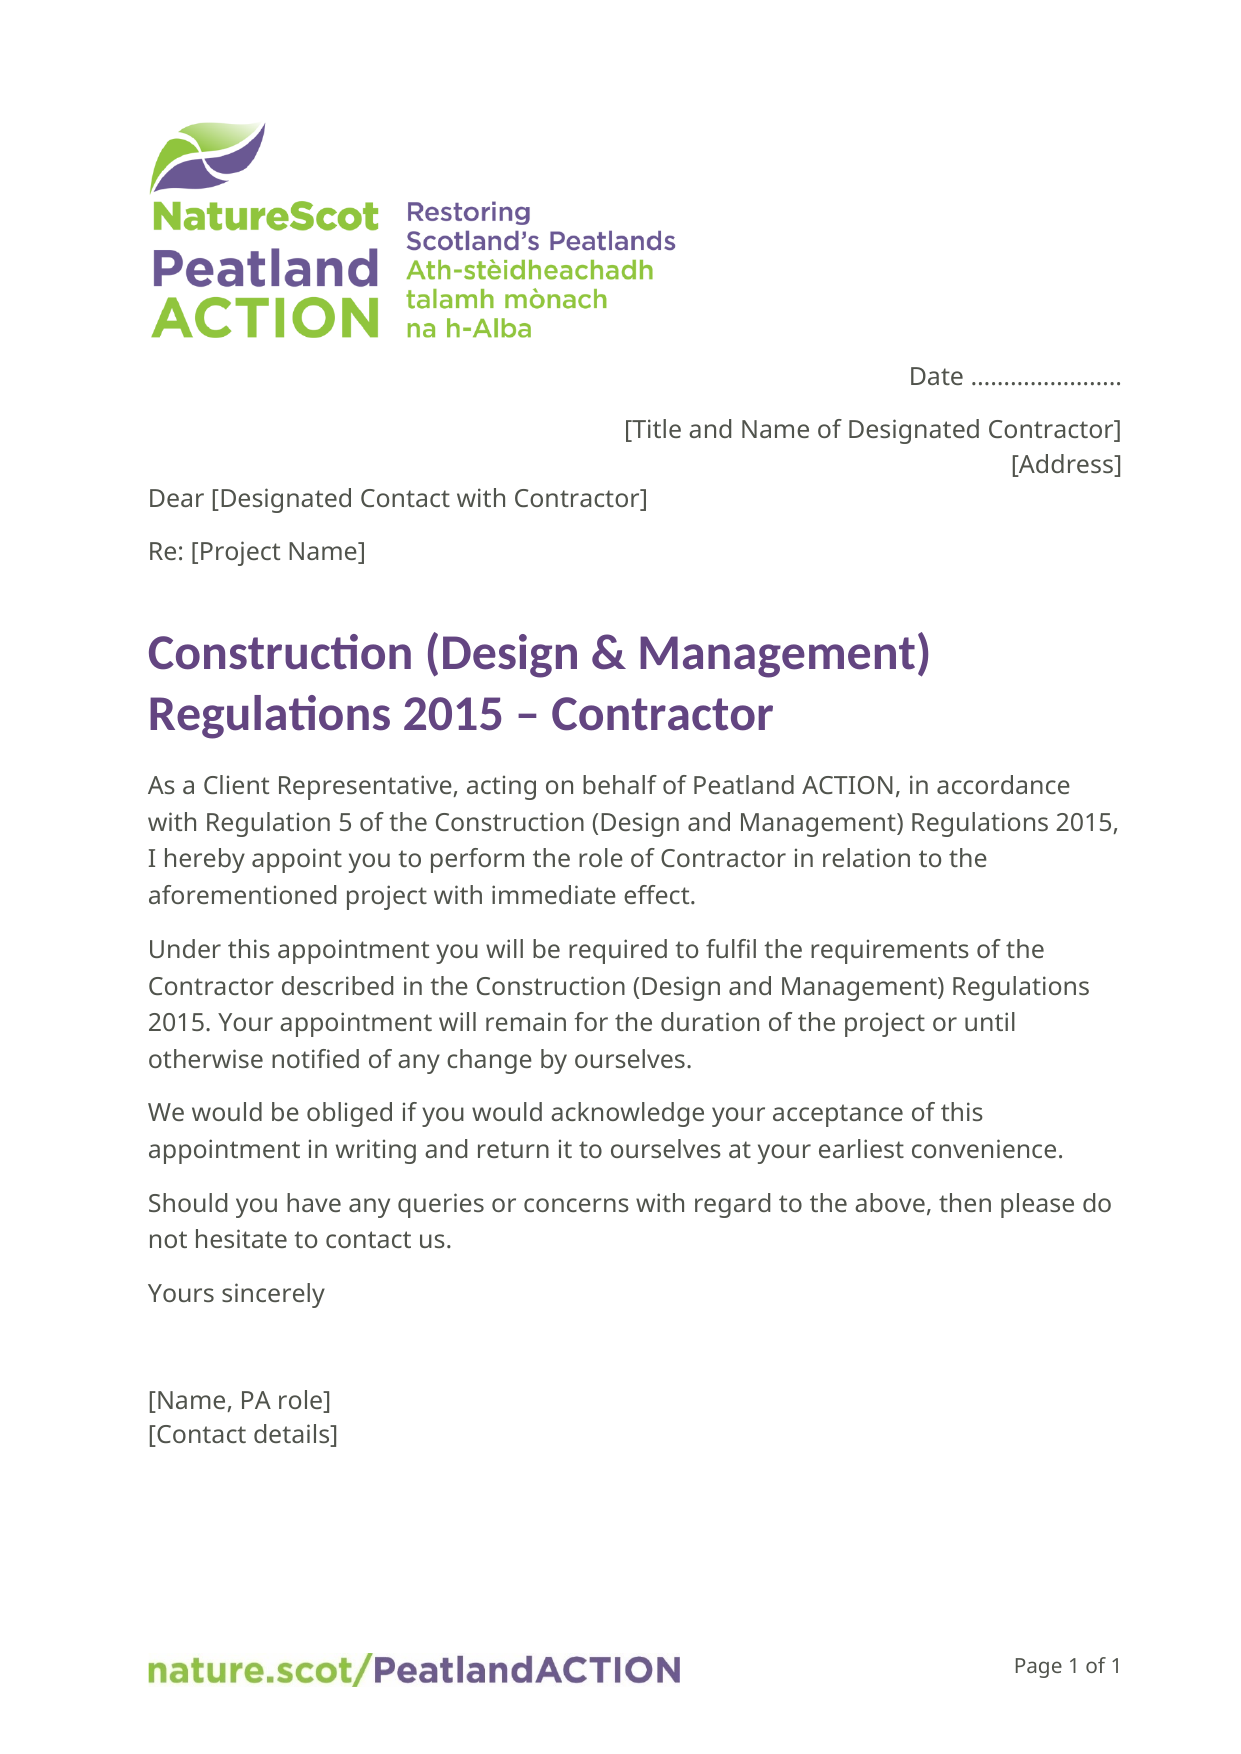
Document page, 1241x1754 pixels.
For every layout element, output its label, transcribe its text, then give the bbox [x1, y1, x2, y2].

text [Address] [148, 446, 1122, 480]
text Should you have any queries or concerns with regard to the above, then please do not hesitate to contact us. [148, 1185, 1122, 1256]
text [Title and Name of Designated Contractor] [148, 412, 1122, 446]
text Date ………………….. [148, 359, 1122, 393]
text Yours sincerely [148, 1276, 1122, 1309]
picture [148, 1653, 680, 1687]
text Re: [Project Name] [148, 534, 1122, 568]
text We would be obliged if you would acknowledge your acceptance of this appointment in writing and return it to ourselves at your earliest convenience. [148, 1095, 1122, 1166]
text [Name, PA role] [148, 1382, 1122, 1416]
text As a Client Representative, acting on behalf of Peatland ACTION, in accordance with Regulation 5 of the Construction (Design and Management) Regulations 2015, I hereby appoint you to perform the role of Contractor in relation to the aforementioned project with immediate effect. [148, 768, 1122, 912]
text Under this appointment you will be required to fulfil the requirements of the Contractor described in the Construction (Design and Management) Regulations 2015. Your appointment will remain for the duration of the project or until otherwise notified of any change by ourselves. [148, 931, 1122, 1076]
text Dear [Designated Contact with Contractor] [148, 480, 1122, 514]
picture [147, 118, 680, 340]
text [Contact details] [148, 1416, 1122, 1451]
subtitle Construction (Design & Management) Regulations 2015 – Contractor [148, 621, 1122, 743]
